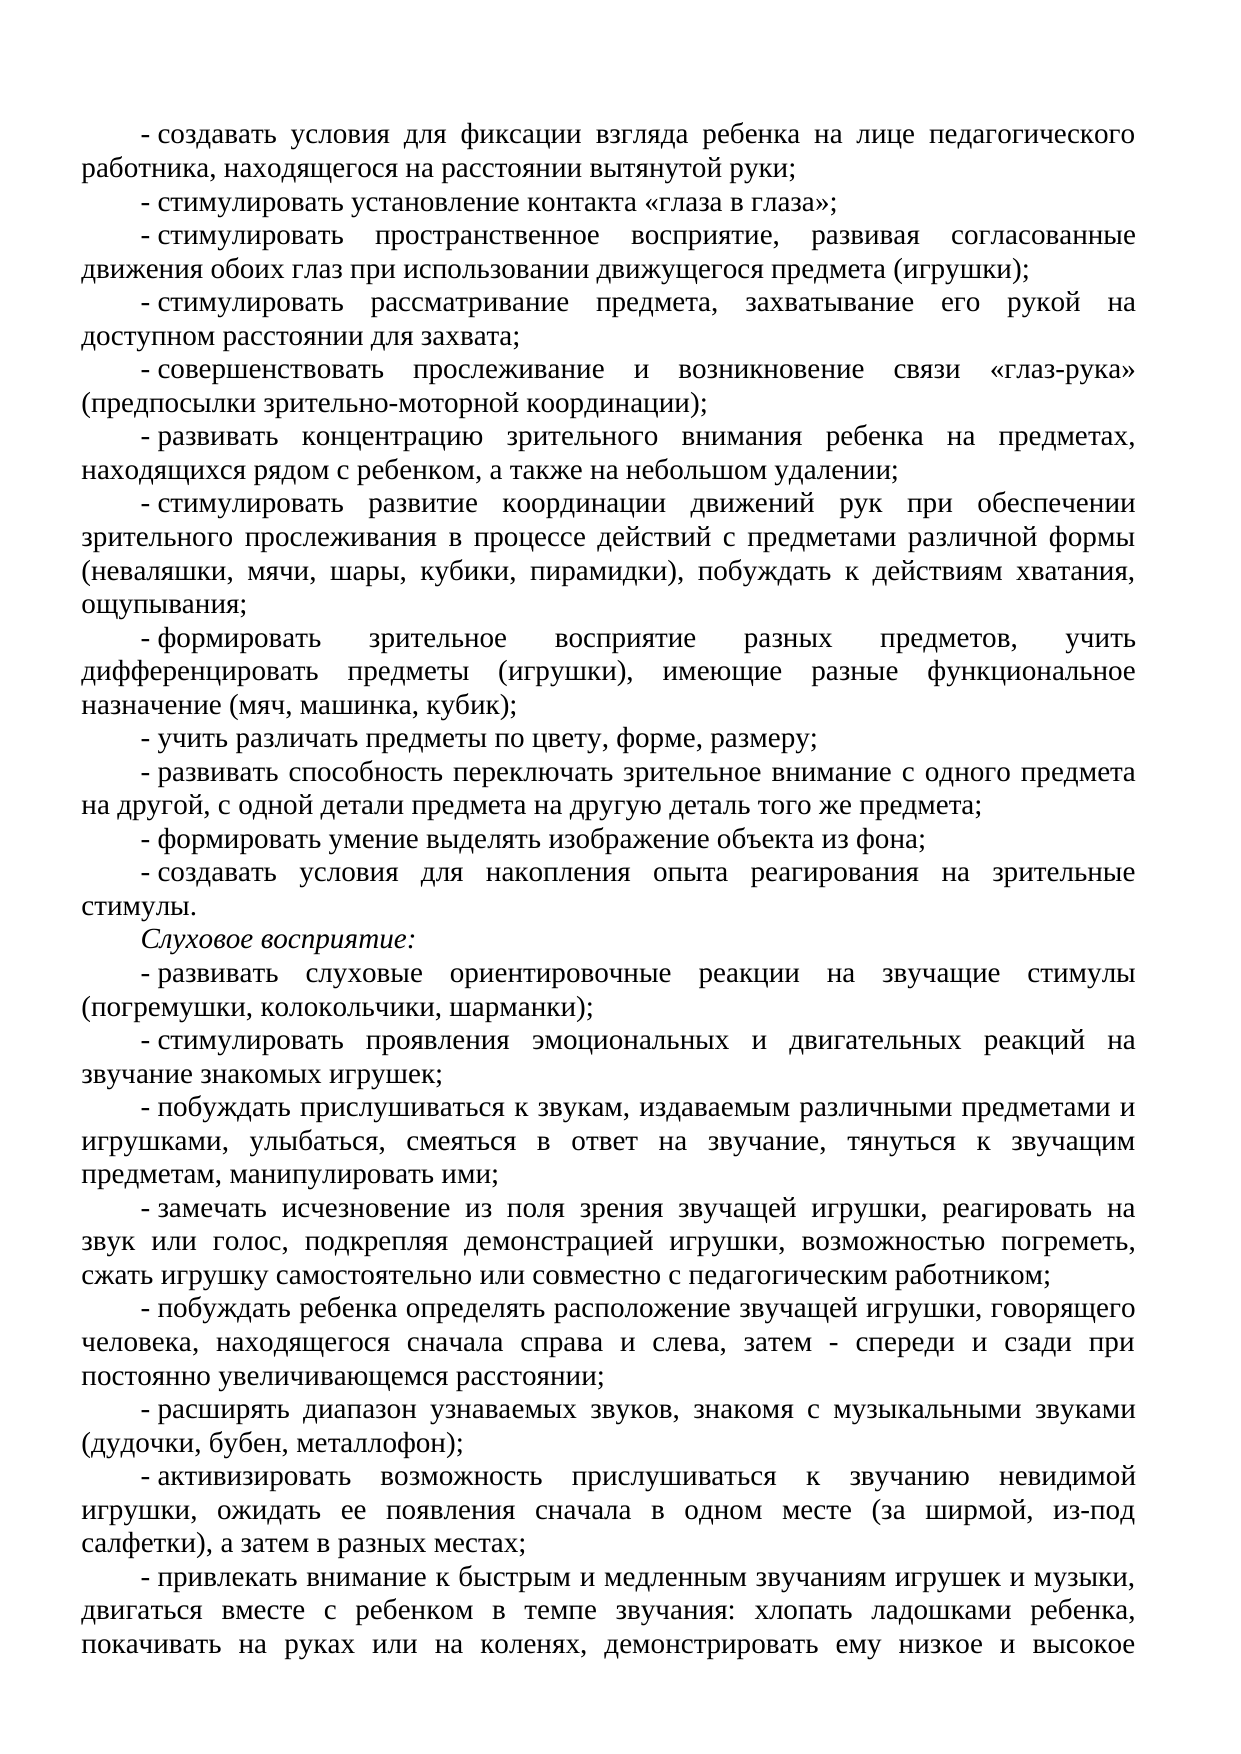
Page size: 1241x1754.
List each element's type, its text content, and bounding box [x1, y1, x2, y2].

text - стимулировать рассматривание предмета, захватывание его рукой на доступном расстоянии для захвата; [81, 284, 1137, 351]
text - создавать условия для фиксации взгляда ребенка на лице педагогического работника, находящегося на расстоянии вытянутой руки; [81, 117, 1137, 184]
text - создавать условия для накопления опыта реагирования на зрительные стимулы. [81, 854, 1137, 922]
text - учить различать предметы по цвету, форме, размеру; [81, 720, 1137, 754]
text - формировать зрительное восприятие разных предметов, учить дифференцировать предметы (игрушки), имеющие разные функциональное назначение (мяч, машинка, кубик); [81, 620, 1137, 720]
text - побуждать прислушиваться к звукам, издаваемым различными предметами и игрушками, улыбаться, смеяться в ответ на звучание, тянуться к звучащим предметам, манипулировать ими; [81, 1089, 1137, 1190]
text - побуждать ребенка определять расположение звучащей игрушки, говорящего человека, находящегося сначала справа и слева, затем - спереди и сзади при постоянно увеличивающемся расстоянии; [81, 1291, 1137, 1391]
text - совершенствовать прослеживание и возникновение связи «глаз-рука» (предпосылки зрительно-моторной координации); [81, 351, 1137, 418]
text - замечать исчезновение из поля зрения звучащей игрушки, реагировать на звук или голос, подкрепляя демонстрацией игрушки, возможностью погреметь, сжать игрушку самостоятельно или совместно с педагогическим работником; [81, 1190, 1137, 1291]
text - активизировать возможность прислушиваться к звучанию невидимой игрушки, ожидать ее появления сначала в одном месте (за ширмой, из-под салфетки), а затем в разных местах; [81, 1458, 1137, 1559]
text - развивать концентрацию зрительного внимания ребенка на предметах, находящихся рядом с ребенком, а также на небольшом удалении; [81, 418, 1137, 486]
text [81, 1559, 1137, 1659]
text - стимулировать проявления эмоциональных и двигательных реакций на звучание знакомых игрушек; [81, 1022, 1137, 1089]
text - расширять диапазон узнаваемых звуков, знакомя с музыкальными звуками (дудочки, бубен, металлофон); [81, 1391, 1137, 1458]
text Слуховое восприятие: [81, 922, 1137, 955]
text - развивать способность переключать зрительное внимание с одного предмета на другой, с одной детали предмета на другую деталь того же предмета; [81, 754, 1137, 821]
text - стимулировать установление контакта «глаза в глаза»; [81, 184, 1137, 217]
text - стимулировать развитие координации движений рук при обеспечении зрительного прослеживания в процессе действий с предметами различной формы (неваляшки, мячи, шары, кубики, пирамидки), побуждать к действиям хватания, ощупывания; [81, 486, 1137, 620]
text - стимулировать пространственное восприятие, развивая согласованные движения обоих глаз при использовании движущегося предмета (игрушки); [81, 217, 1137, 284]
text - формировать умение выделять изображение объекта из фона; [81, 821, 1137, 854]
text - развивать слуховые ориентировочные реакции на звучащие стимулы (погремушки, колокольчики, шарманки); [81, 955, 1137, 1022]
